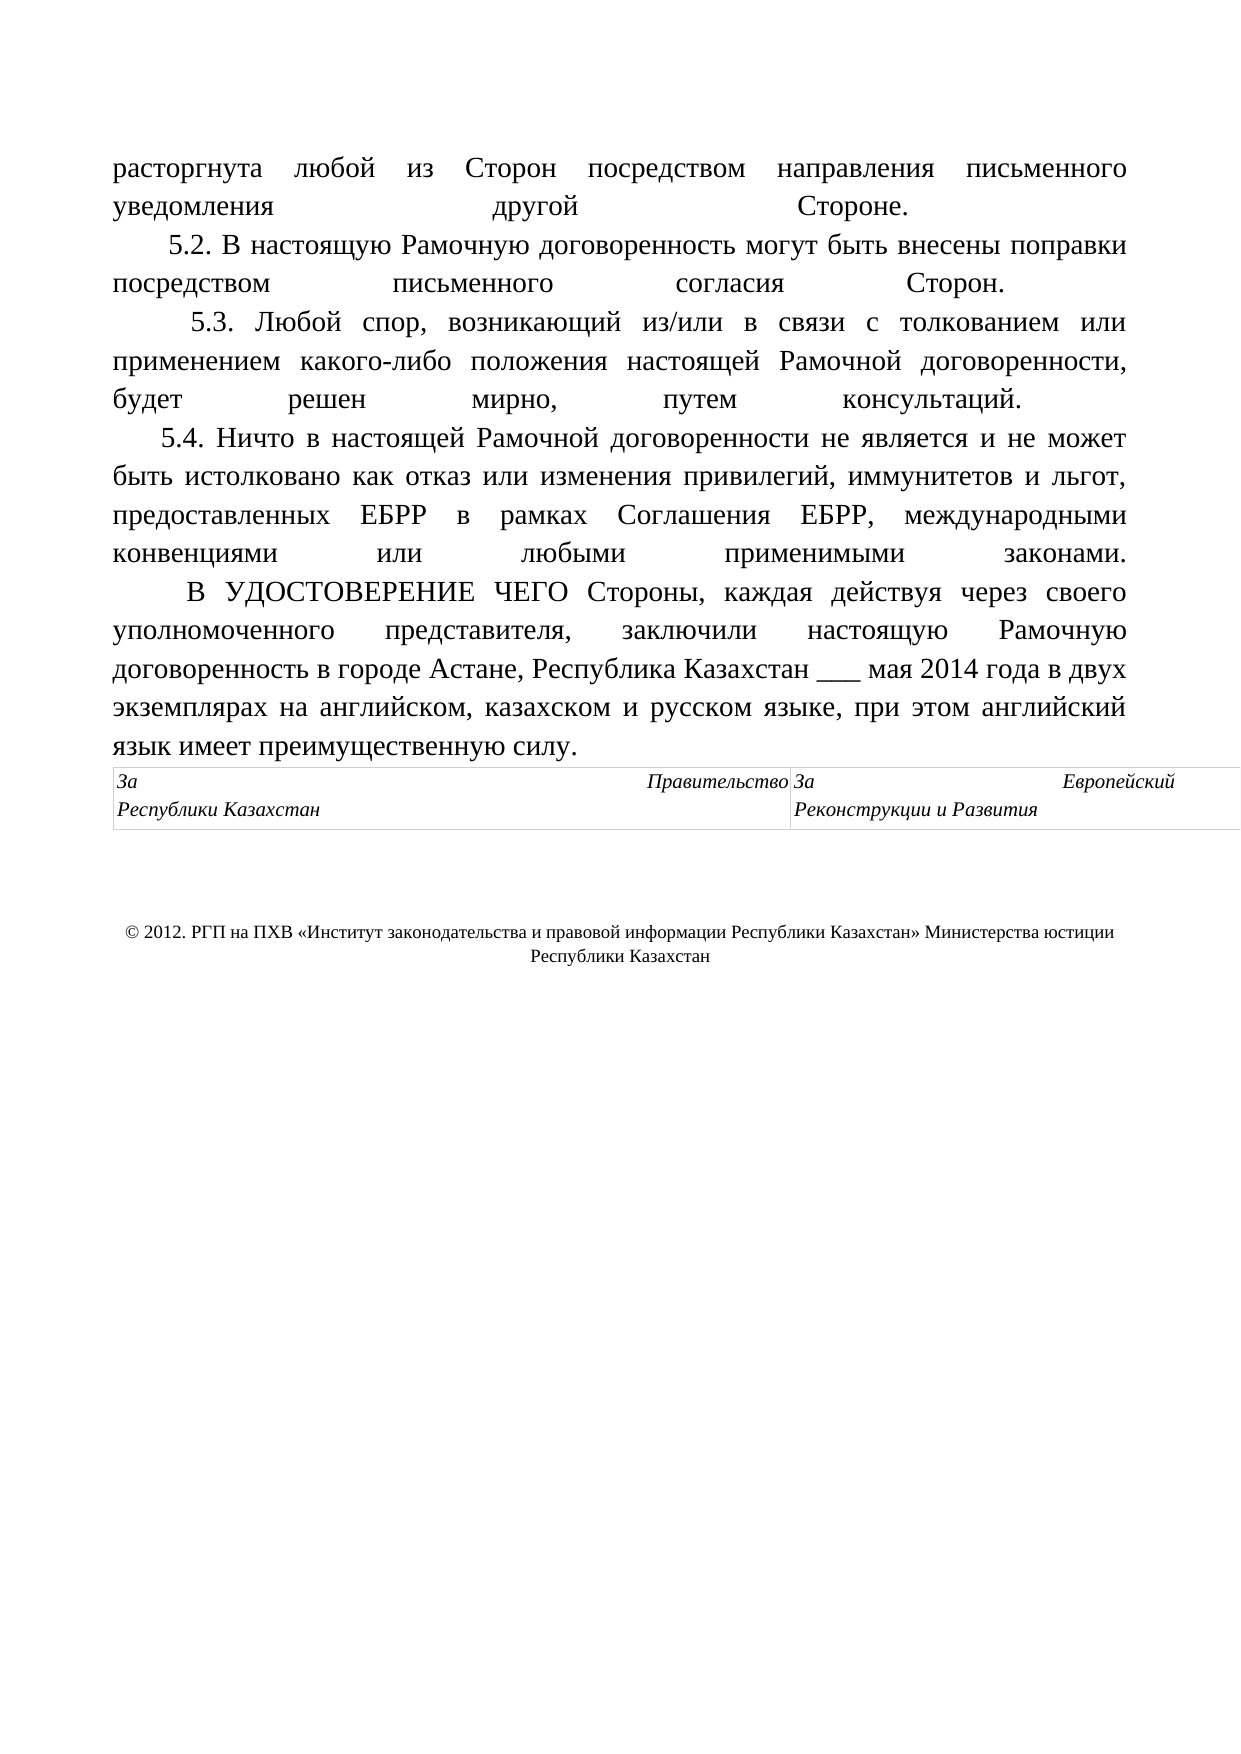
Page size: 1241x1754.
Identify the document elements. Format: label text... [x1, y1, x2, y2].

table_header За Правительство Республики Казахстан [114, 768, 790, 829]
text © 2012. РГП на ПХВ «Институт законодательства и правовой информации Республики Казахстан» Министерства юстиции Республики Казахстан [112, 921, 1128, 967]
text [112, 150, 1128, 762]
table_header За Европейский Банк Реконструкции и Развития [791, 768, 1240, 829]
